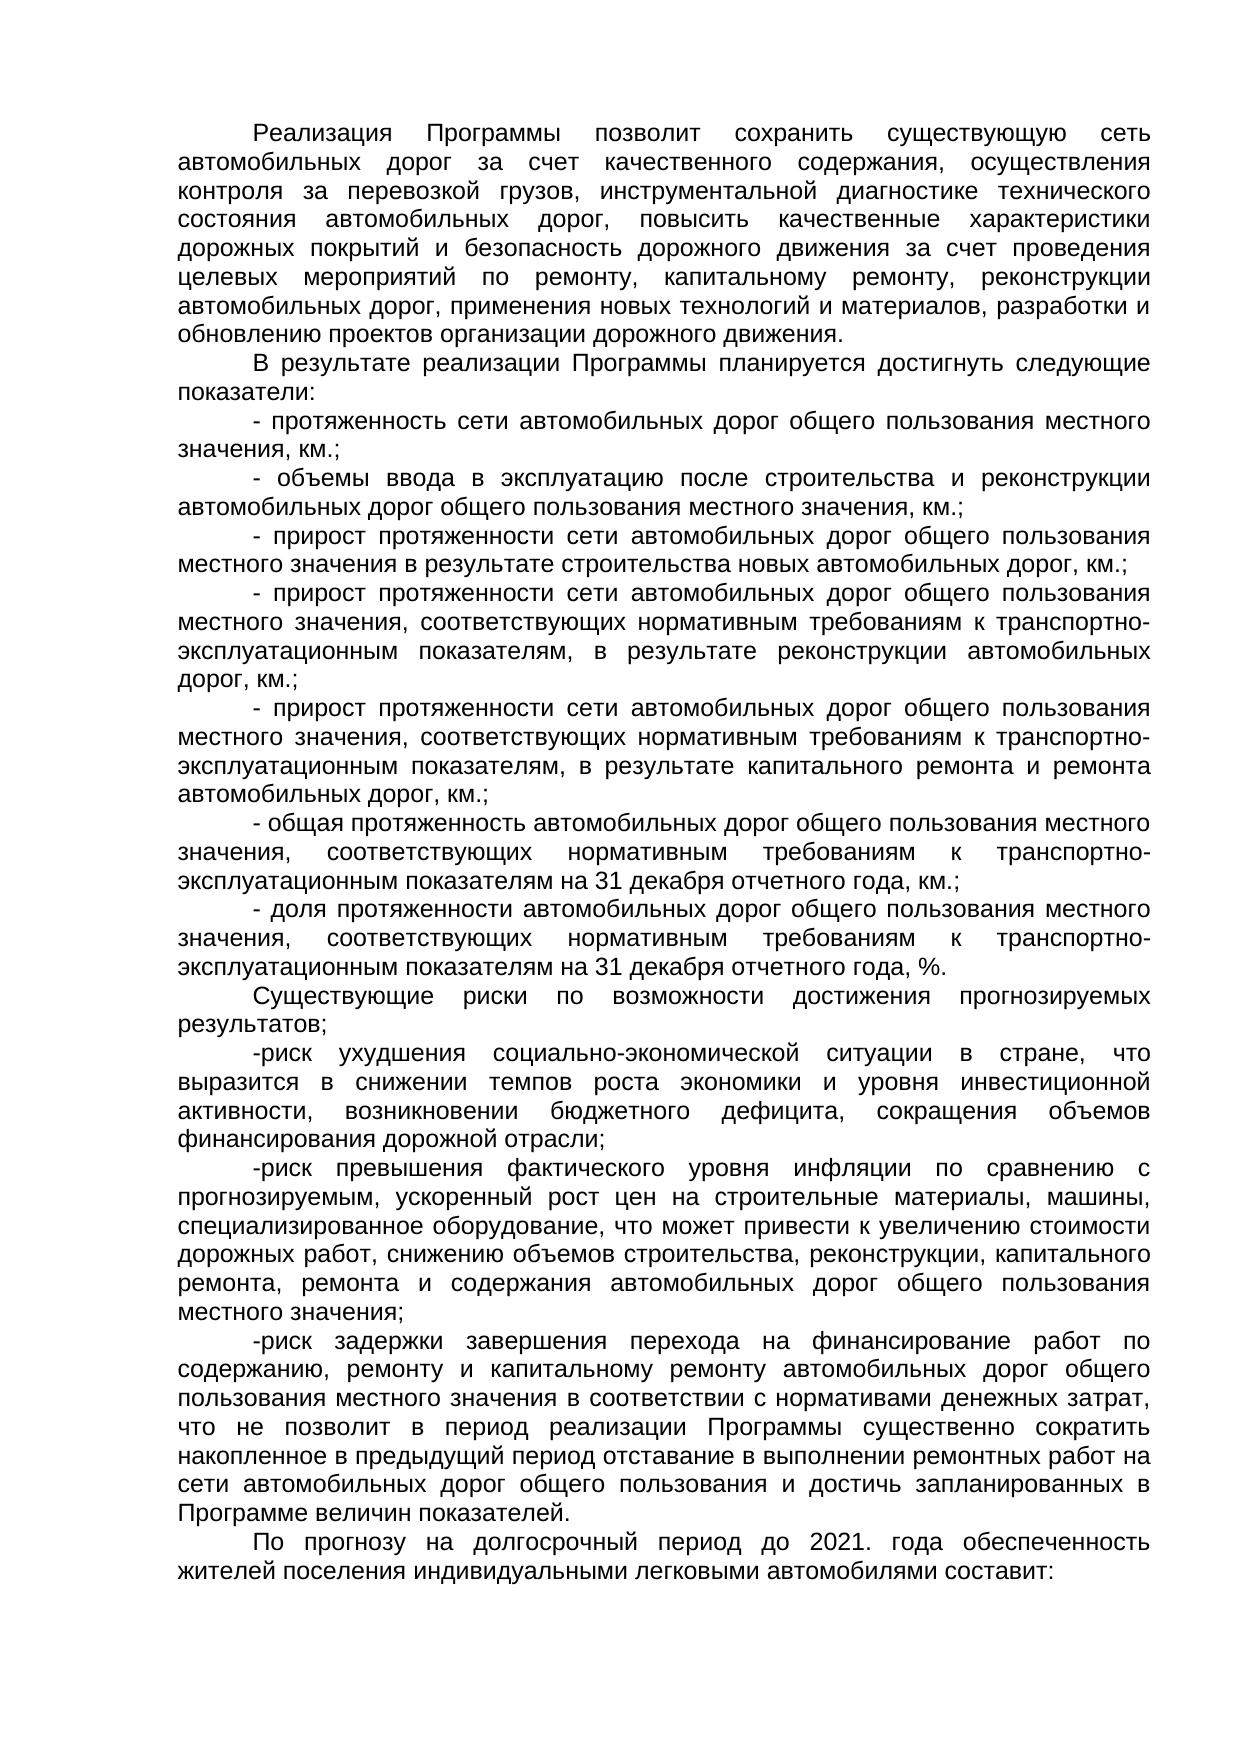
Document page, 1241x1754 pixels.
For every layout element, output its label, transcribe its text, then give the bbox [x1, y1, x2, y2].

text По прогнозу на долгосрочный период до 2021. года обеспеченность жителей поселения индивидуальными легковыми автомобилями составит: [177, 1527, 1152, 1584]
text -риск ухудшения социально-экономической ситуации в стране, что выразится в снижении темпов роста экономики и уровня инвестиционной активности, возникновении бюджетного дефицита, сокращения объемов финансирования дорожной отрасли; [177, 1038, 1152, 1153]
text - прирост протяженности сети автомобильных дорог общего пользования местного значения, соответствующих нормативным требованиям к транспортно-эксплуатационным показателям, в результате реконструкции автомобильных дорог, км.; [177, 578, 1152, 693]
text - прирост протяженности сети автомобильных дорог общего пользования местного значения в результате строительства новых автомобильных дорог, км.; [177, 521, 1152, 578]
text - протяженность сети автомобильных дорог общего пользования местного значения, км.; [177, 406, 1152, 463]
text Реализация Программы позволит сохранить существующую сеть автомобильных дорог за счет качественного содержания, осуществления контроля за перевозкой грузов, инструментальной диагностике технического состояния автомобильных дорог, повысить качественные характеристики дорожных покрытий и безопасность дорожного движения за счет проведения целевых мероприятий по ремонту, капитальному ремонту, реконструкции автомобильных дорог, применения новых технологий и материалов, разработки и обновлению проектов организации дорожного движения. [177, 118, 1152, 348]
text -риск задержки завершения перехода на финансирование работ по содержанию, ремонту и капитальному ремонту автомобильных дорог общего пользования местного значения в соответствии с нормативами денежных затрат, что не позволит в период реализации Программы существенно сократить накопленное в предыдущий период отставание в выполнении ремонтных работ на сети автомобильных дорог общего пользования и достичь запланированных в Программе величин показателей. [177, 1326, 1152, 1527]
text Существующие риски по возможности достижения прогнозируемых результатов; [177, 981, 1152, 1038]
text - доля протяженности автомобильных дорог общего пользования местного значения, соответствующих нормативным требованиям к транспортно-эксплуатационным показателям на 31 декабря отчетного года, %. [177, 894, 1152, 981]
text -риск превышения фактического уровня инфляции по сравнению с прогнозируемым, ускоренный рост цен на строительные материалы, машины, специализированное оборудование, что может привести к увеличению стоимости дорожных работ, снижению объемов строительства, реконструкции, капитального ремонта, ремонта и содержания автомобильных дорог общего пользования местного значения; [177, 1153, 1152, 1326]
text - объемы ввода в эксплуатацию после строительства и реконструкции автомобильных дорог общего пользования местного значения, км.; [177, 463, 1152, 521]
text - прирост протяженности сети автомобильных дорог общего пользования местного значения, соответствующих нормативным требованиям к транспортно-эксплуатационным показателям, в результате капитального ремонта и ремонта автомобильных дорог, км.; [177, 693, 1152, 808]
text - общая протяженность автомобильных дорог общего пользования местного значения, соответствующих нормативным требованиям к транспортно-эксплуатационным показателям на 31 декабря отчетного года, км.; [177, 808, 1152, 894]
text В результате реализации Программы планируется достигнуть следующие показатели: [177, 348, 1152, 406]
